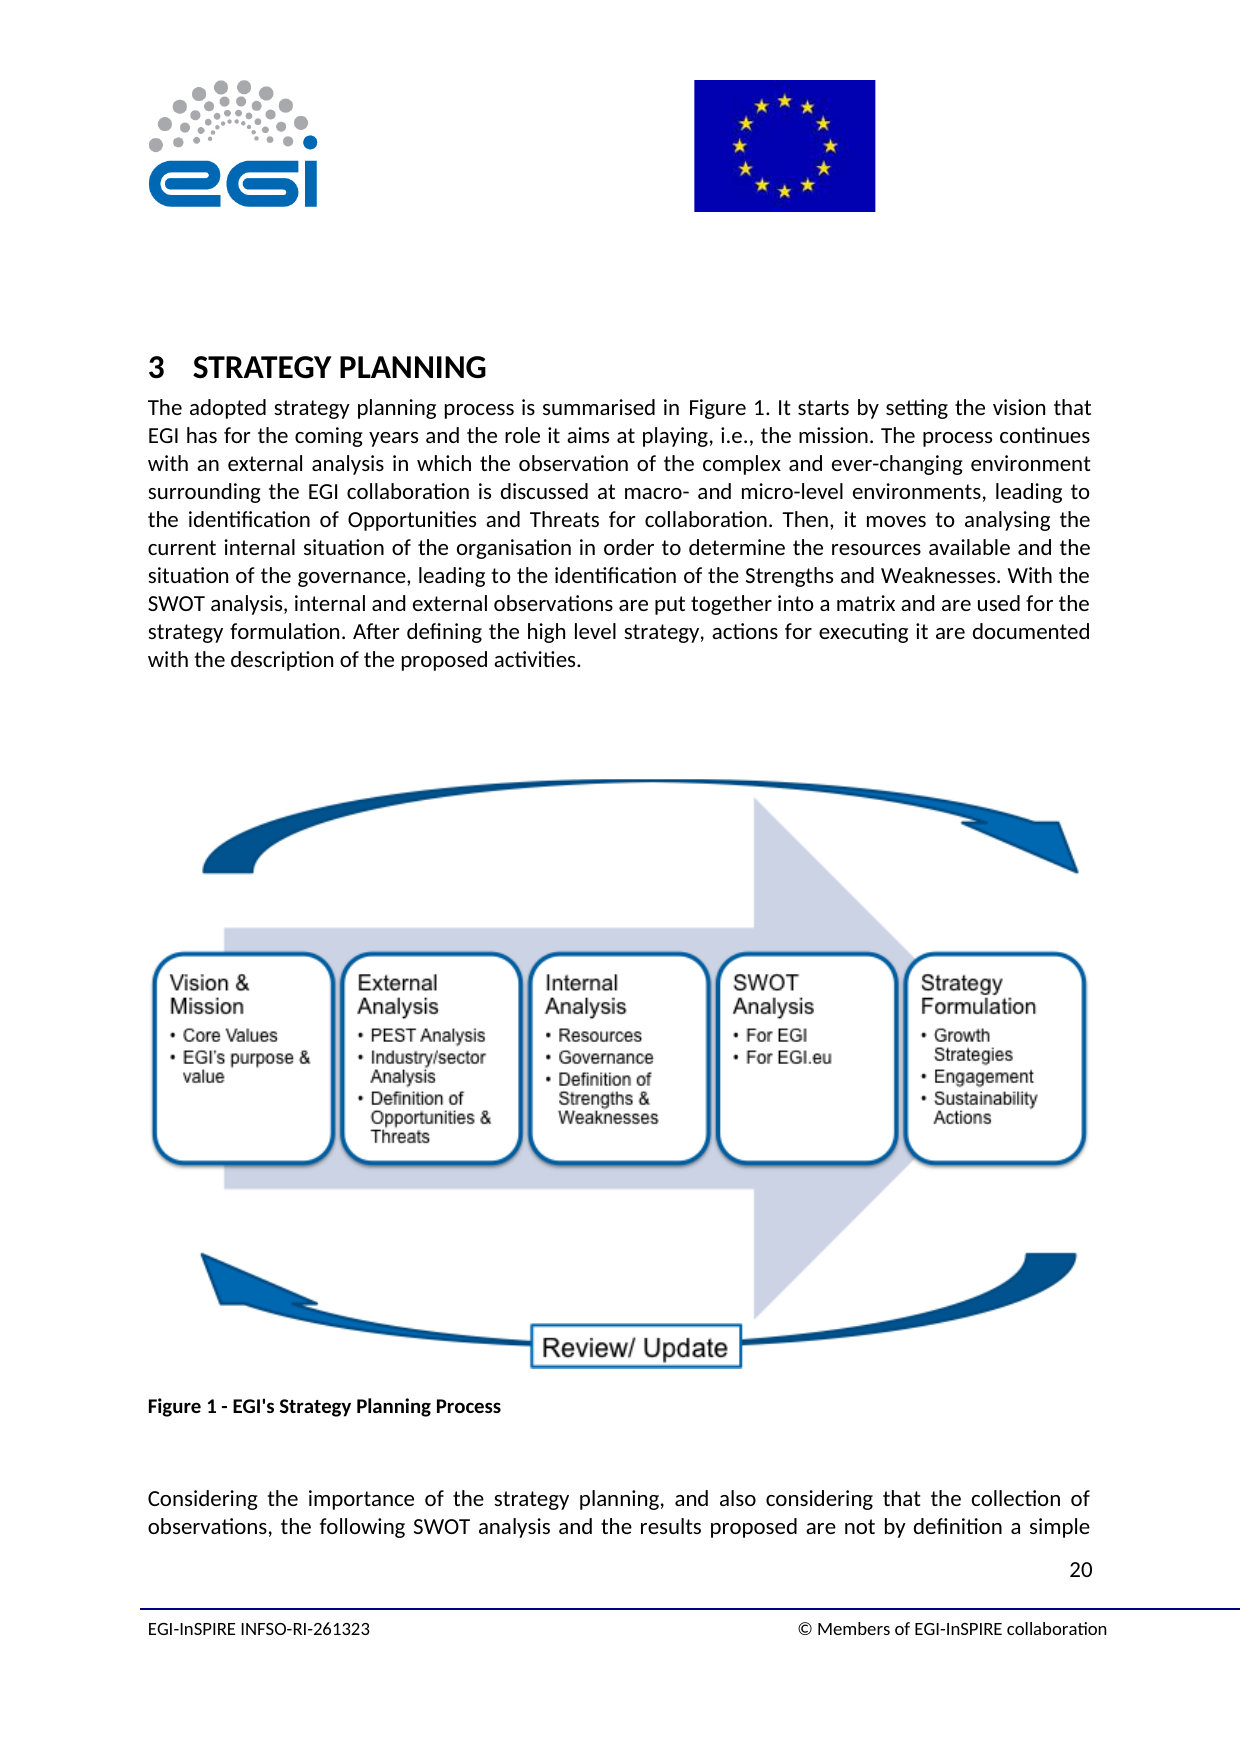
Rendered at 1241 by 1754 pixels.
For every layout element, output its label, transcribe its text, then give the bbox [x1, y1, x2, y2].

subtitle Strategy Planning [148, 346, 1092, 387]
picture [147, 779, 1092, 1369]
text The adopted strategy planning process is summarised in Figure 1. It starts by setting the vision that EGI has for the coming years and the role it aims at playing, i.e., the mission. The process continues with an external analysis in which the observation of the complex and ever-changing environment surrounding the EGI collaboration is discussed at macro- and micro-level environments, leading to the identification of Opportunities and Threats for collaboration. Then, it moves to analysing the current internal situation of the organisation in order to determine the resources available and the situation of the governance, leading to the identification of the Strengths and Weaknesses. With the SWOT analysis, internal and external observations are put together into a matrix and are used for the strategy formulation. After defining the high level strategy, actions for executing it are documented with the description of the proposed activities. [148, 393, 1092, 673]
picture [147, 80, 319, 209]
picture [694, 80, 876, 212]
text Figure 1 - EGI's Strategy Planning Process [148, 1393, 1092, 1418]
